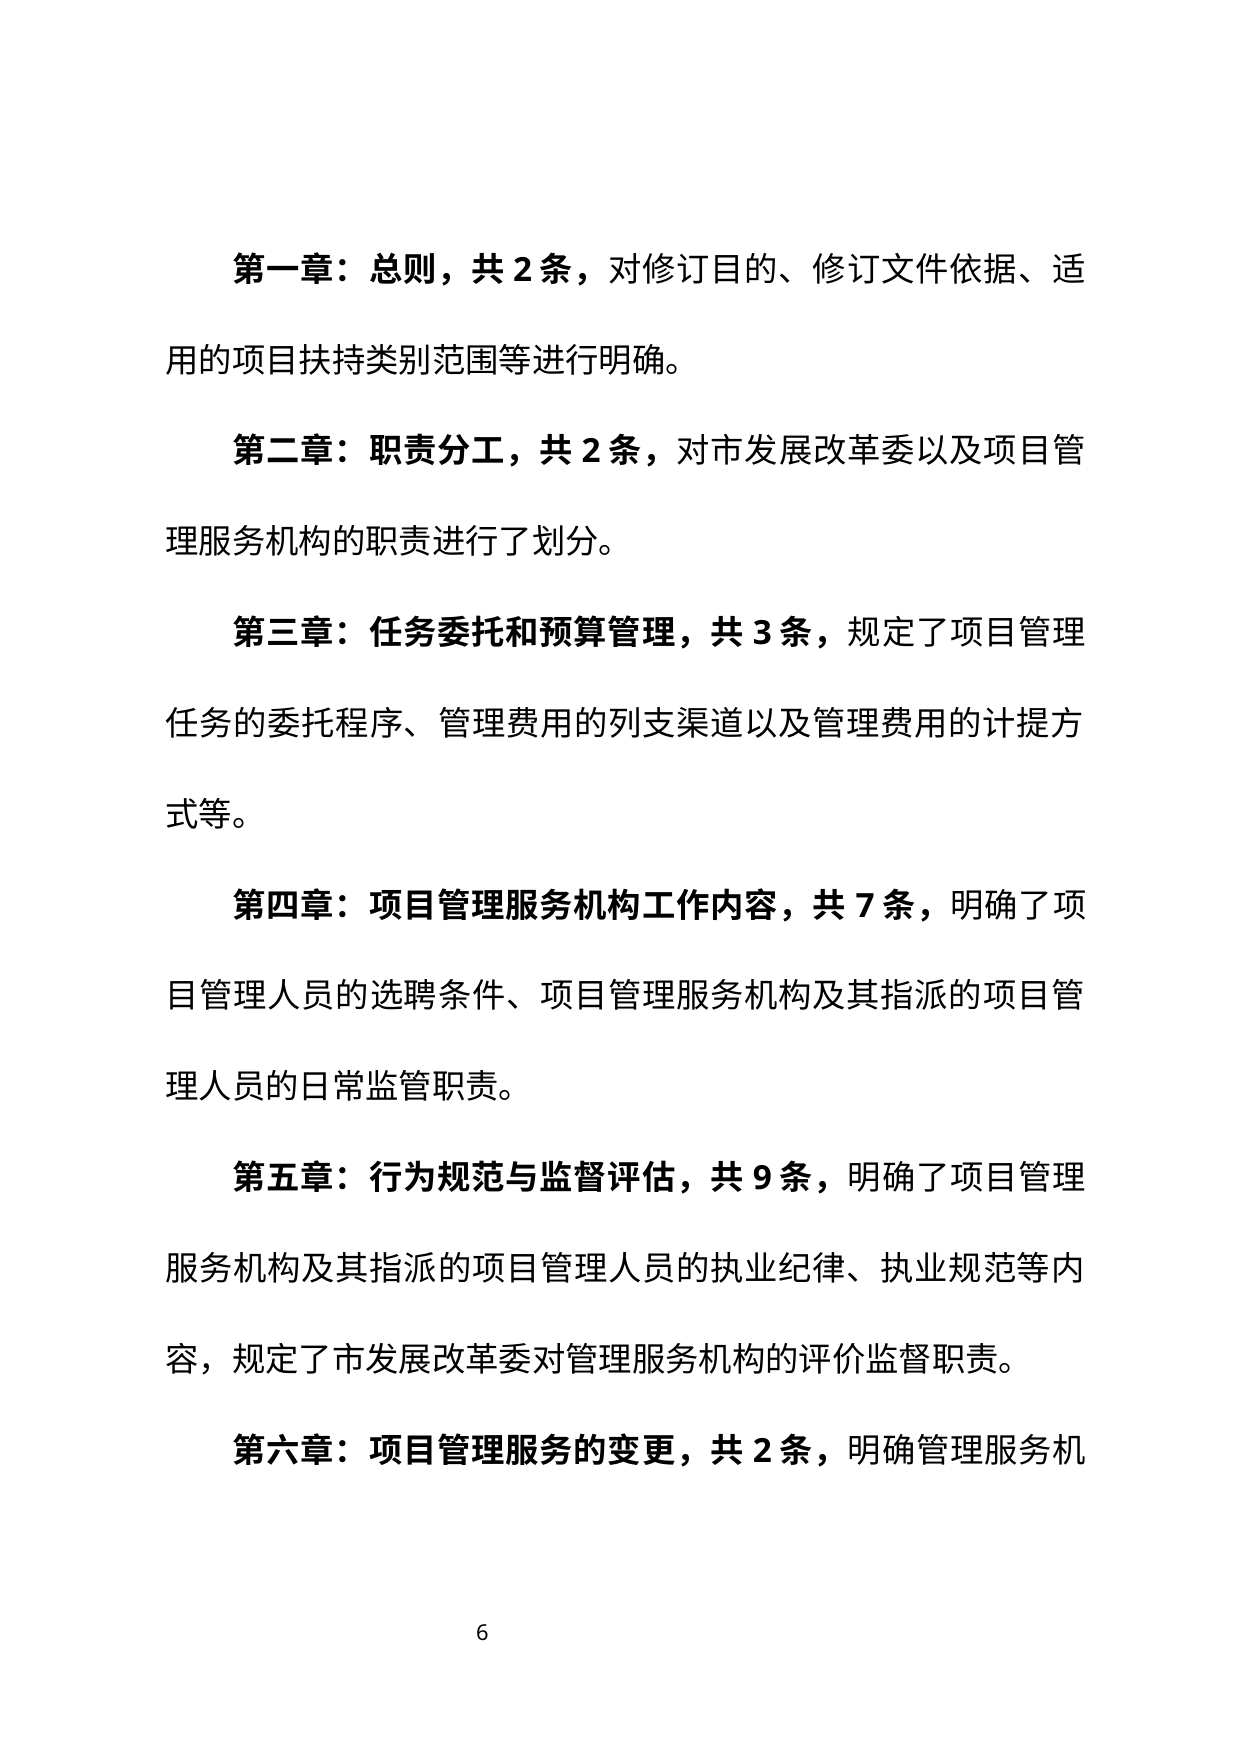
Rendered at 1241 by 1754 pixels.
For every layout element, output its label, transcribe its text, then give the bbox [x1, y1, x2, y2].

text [165, 1402, 1087, 1493]
text 第三章：任务委托和预算管理，共3条，规定了项目管理任务的委托程序、管理费用的列支渠道以及管理费用的计提方式等。 [165, 585, 1087, 857]
text 第五章：行为规范与监督评估，共9条，明确了项目管理服务机构及其指派的项目管理人员的执业纪律、执业规范等内容，规定了市发展改革委对管理服务机构的评价监督职责。 [165, 1130, 1087, 1402]
text 第一章：总则，共2条，对修订目的、修订文件依据、适用的项目扶持类别范围等进行明确。 [165, 221, 1087, 403]
text 第四章：项目管理服务机构工作内容，共7条，明确了项目管理人员的选聘条件、项目管理服务机构及其指派的项目管理人员的日常监管职责。 [165, 857, 1087, 1130]
text 第二章：职责分工，共2条，对市发展改革委以及项目管理服务机构的职责进行了划分。 [165, 403, 1087, 585]
